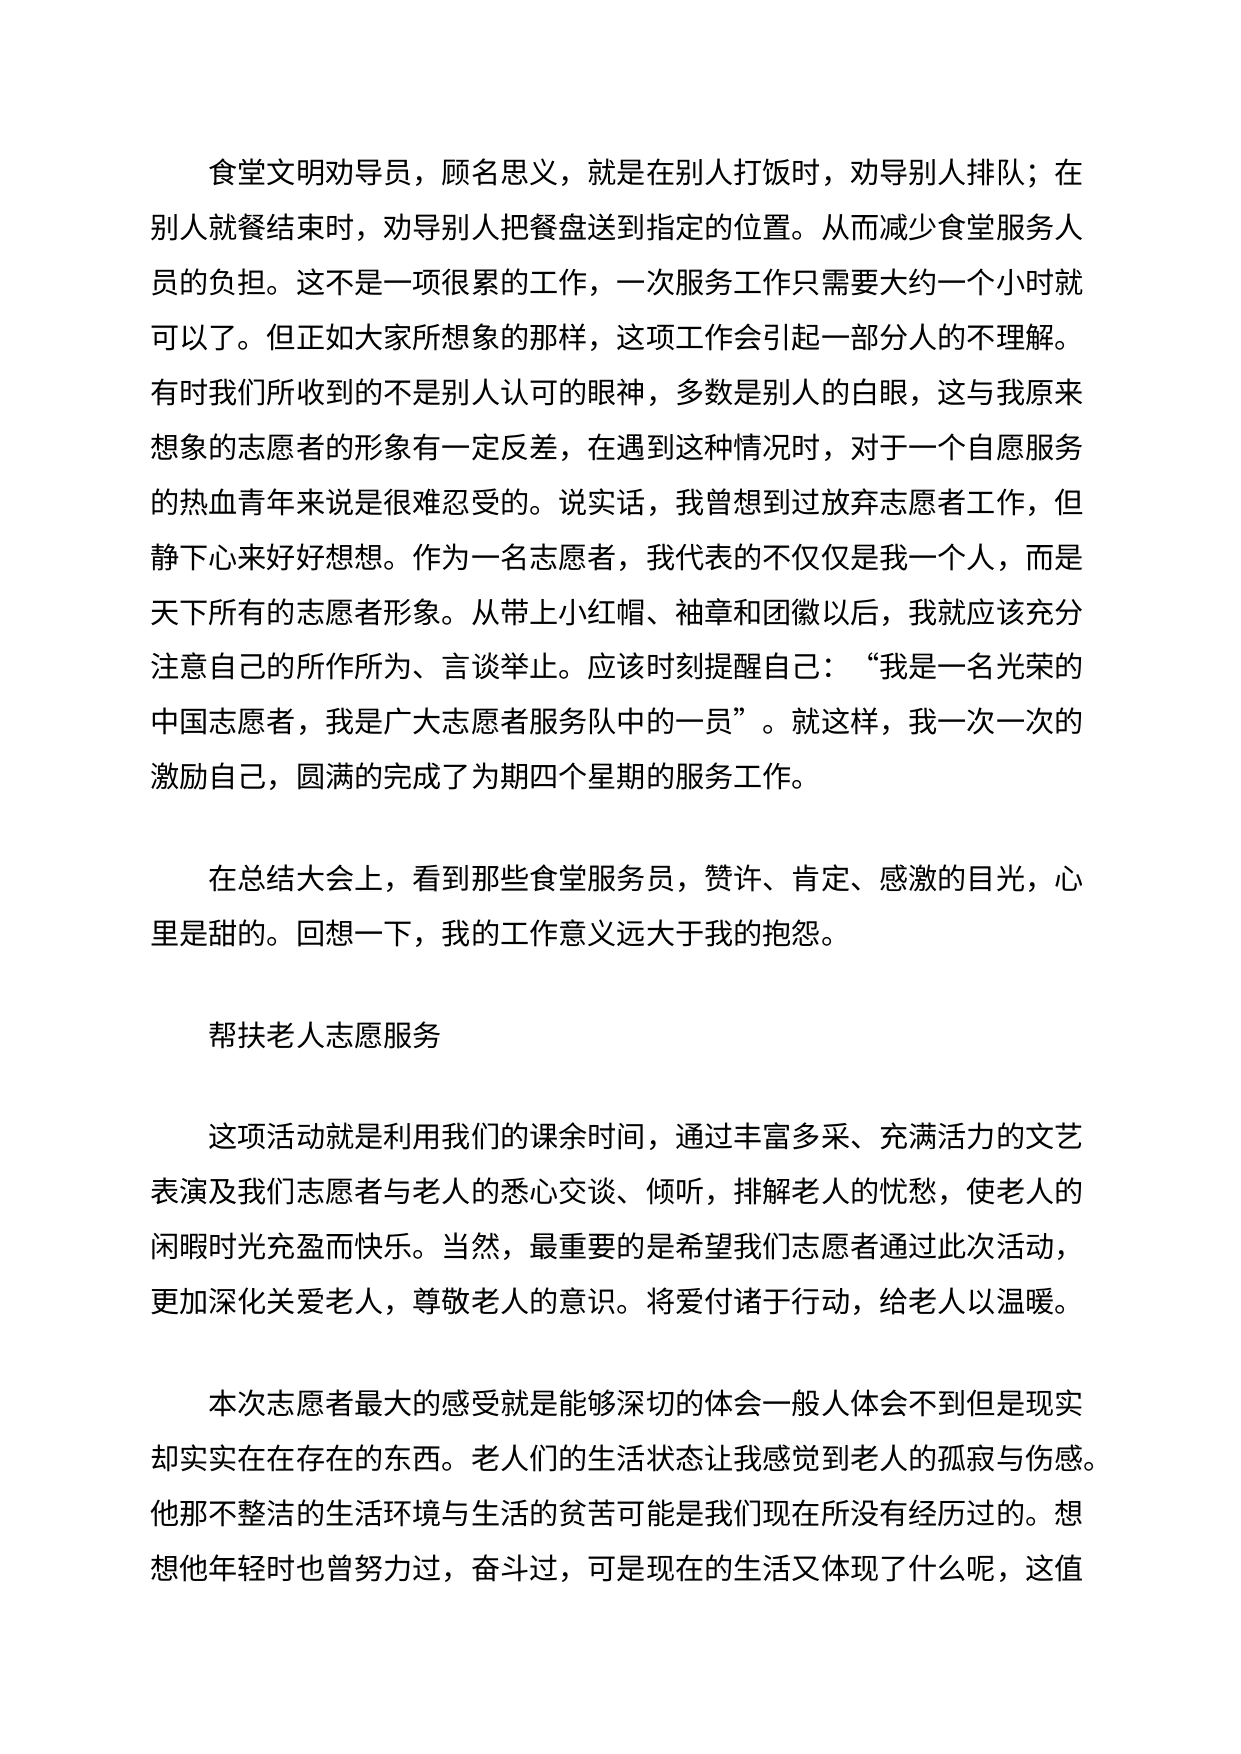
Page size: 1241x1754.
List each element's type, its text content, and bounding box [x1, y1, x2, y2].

text 帮扶老人志愿服务 [150, 1012, 1090, 1054]
text 这项活动就是利用我们的课余时间，通过丰富多采、充满活力的文艺表演及我们志愿者与老人的悉心交谈、倾听，排解老人的忧愁，使老人的闲暇时光充盈而快乐。当然，最重要的是希望我们志愿者通过此次活动，更加深化关爱老人，尊敬老人的意识。将爱付诸于行动，给老人以温暖。 [150, 1114, 1090, 1321]
text 在总结大会上，看到那些食堂服务员，赞许、肯定、感激的目光，心里是甜的。回想一下，我的工作意义远大于我的抱怨。 [150, 856, 1090, 953]
text 食堂文明劝导员，顾名思义，就是在别人打饭时，劝导别人排队；在别人就餐结束时，劝导别人把餐盘送到指定的位置。从而减少食堂服务人员的负担。这不是一项很累的工作，一次服务工作只需要大约一个小时就可以了。但正如大家所想象的那样，这项工作会引起一部分人的不理解。有时我们所收到的不是别人认可的眼神，多数是别人的白眼，这与我原来想象的志愿者的形象有一定反差，在遇到这种情况时，对于一个自愿服务的热血青年来说是很难忍受的。说实话，我曾想到过放弃志愿者工作，但静下心来好好想想。作为一名志愿者，我代表的不仅仅是我一个人，而是天下所有的志愿者形象。从带上小红帽、袖章和团徽以后，我就应该充分注意自己的所作所为、言谈举止。应该时刻提醒自己：“我是一名光荣的中国志愿者，我是广大志愿者服务队中的一员”。就这样，我一次一次的激励自己，圆满的完成了为期四个星期的服务工作。 [150, 150, 1090, 796]
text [150, 1381, 1090, 1587]
